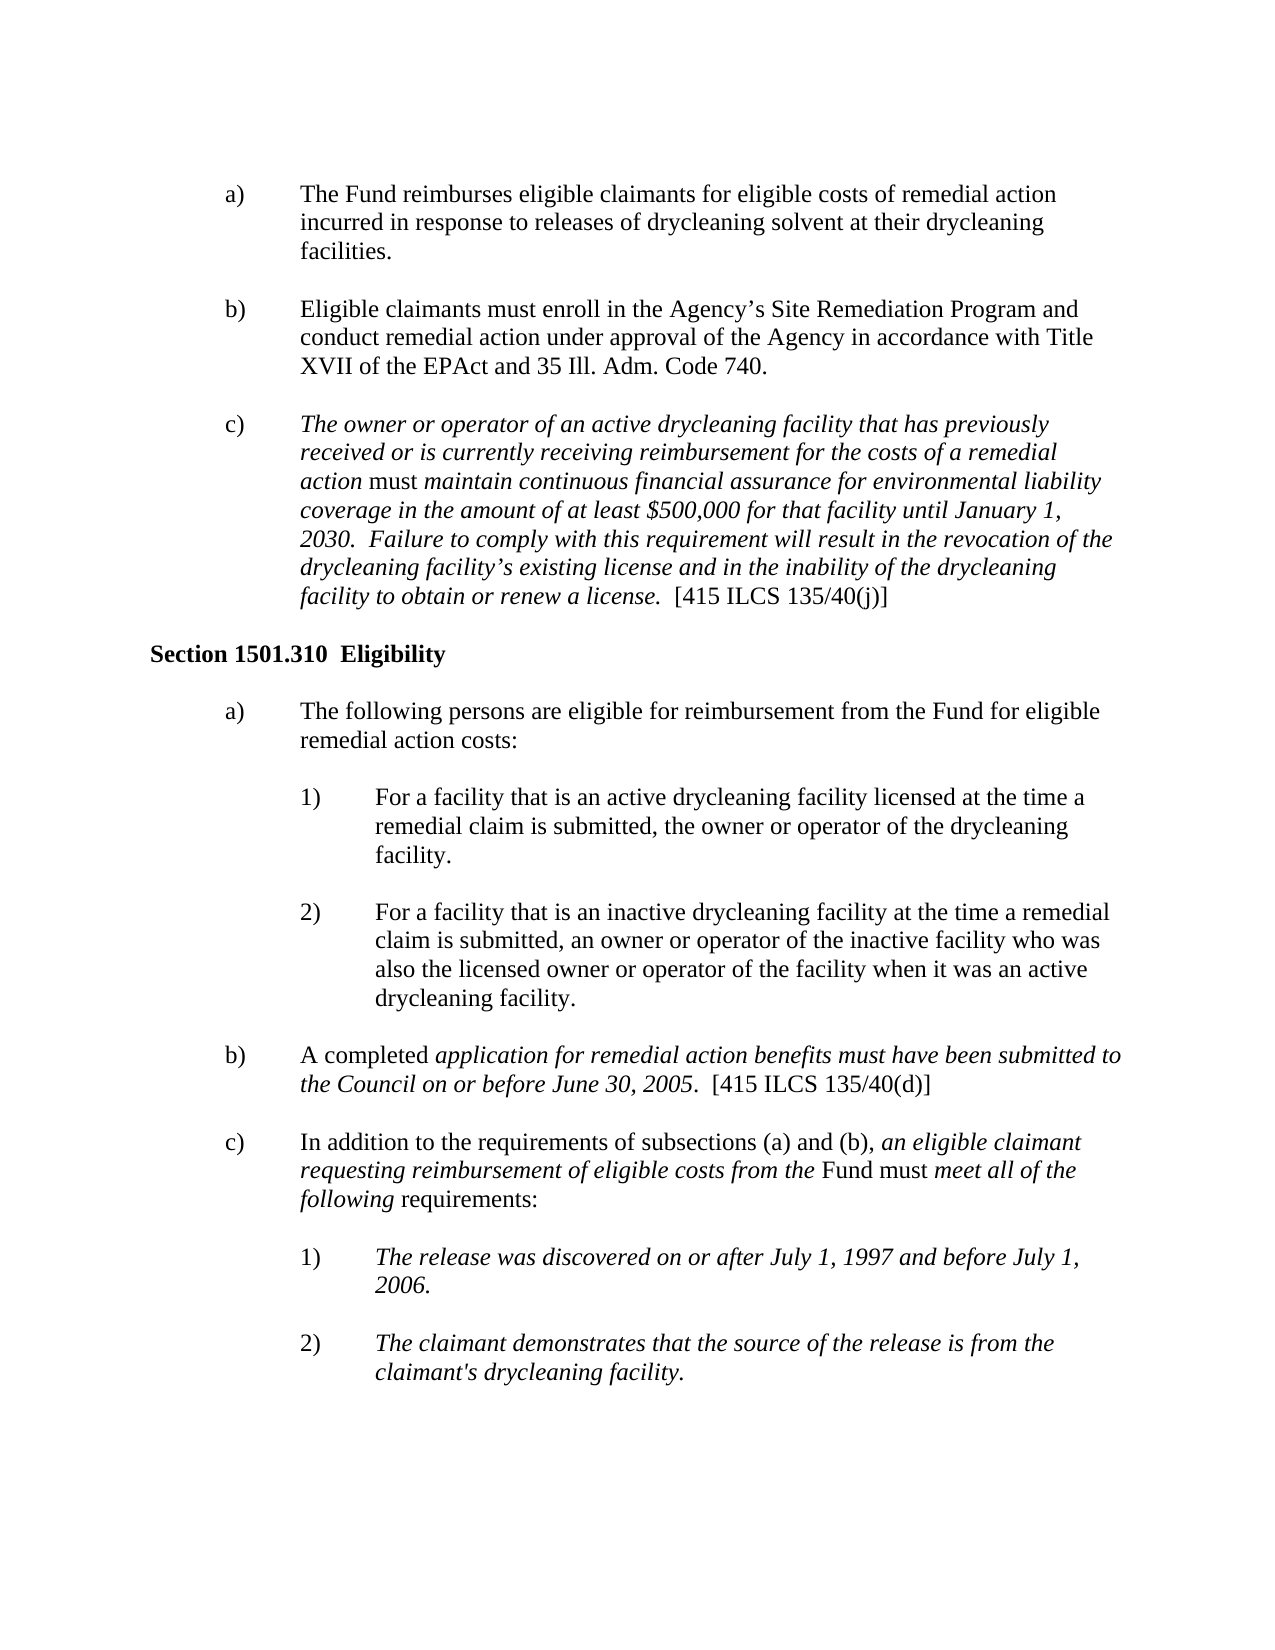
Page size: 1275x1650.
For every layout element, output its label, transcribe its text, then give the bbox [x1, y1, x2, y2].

text c) In addition to the requirements of subsections (a) and (b), an eligible claimant requesting reimbursement of eligible costs from the Fund must meet all of the following requirements: [225, 1127, 1125, 1213]
text 2) For a facility that is an inactive drycleaning facility at the time a remedial claim is submitted, an owner or operator of the inactive facility who was also the licensed owner or operator of the facility when it was an active drycleaning facility. [300, 897, 1125, 1012]
text a) The Fund reimburses eligible claimants for eligible costs of remedial action incurred in response to releases of drycleaning solvent at their drycleaning facilities. [225, 179, 1125, 265]
text Section 1501.310 Eligibility [150, 639, 1125, 667]
text a) The following persons are eligible for reimbursement from the Fund for eligible remedial action costs: [225, 696, 1125, 754]
text 1) The release was discovered on or after July 1, 1997 and before July 1, 2006. [300, 1242, 1125, 1299]
text c) The owner or operator of an active drycleaning facility that has previously received or is currently receiving reimbursement for the costs of a remedial action must maintain continuous financial assurance for environmental liability coverage in the amount of at least $500,000 for that facility until January 1, 2030. Failure to comply with this requirement will result in the revocation of the drycleaning facility’s existing license and in the inability of the drycleaning facility to obtain or renew a license. [415 ILCS 135/40(j)] [225, 409, 1125, 610]
text b) Eligible claimants must enroll in the Agency’s Site Remediation Program and conduct remedial action under approval of the Agency in accordance with Title XVII of the EPAct and 35 Ill. Adm. Code 740. [225, 294, 1125, 380]
text 2) The claimant demonstrates that the source of the release is from the claimant's drycleaning facility. [300, 1328, 1125, 1386]
text 1) For a facility that is an active drycleaning facility licensed at the time a remedial claim is submitted, the owner or operator of the drycleaning facility. [300, 782, 1125, 869]
text b) A completed application for remedial action benefits must have been submitted to the Council on or before June 30, 2005. [415 ILCS 135/40(d)] [225, 1041, 1125, 1098]
